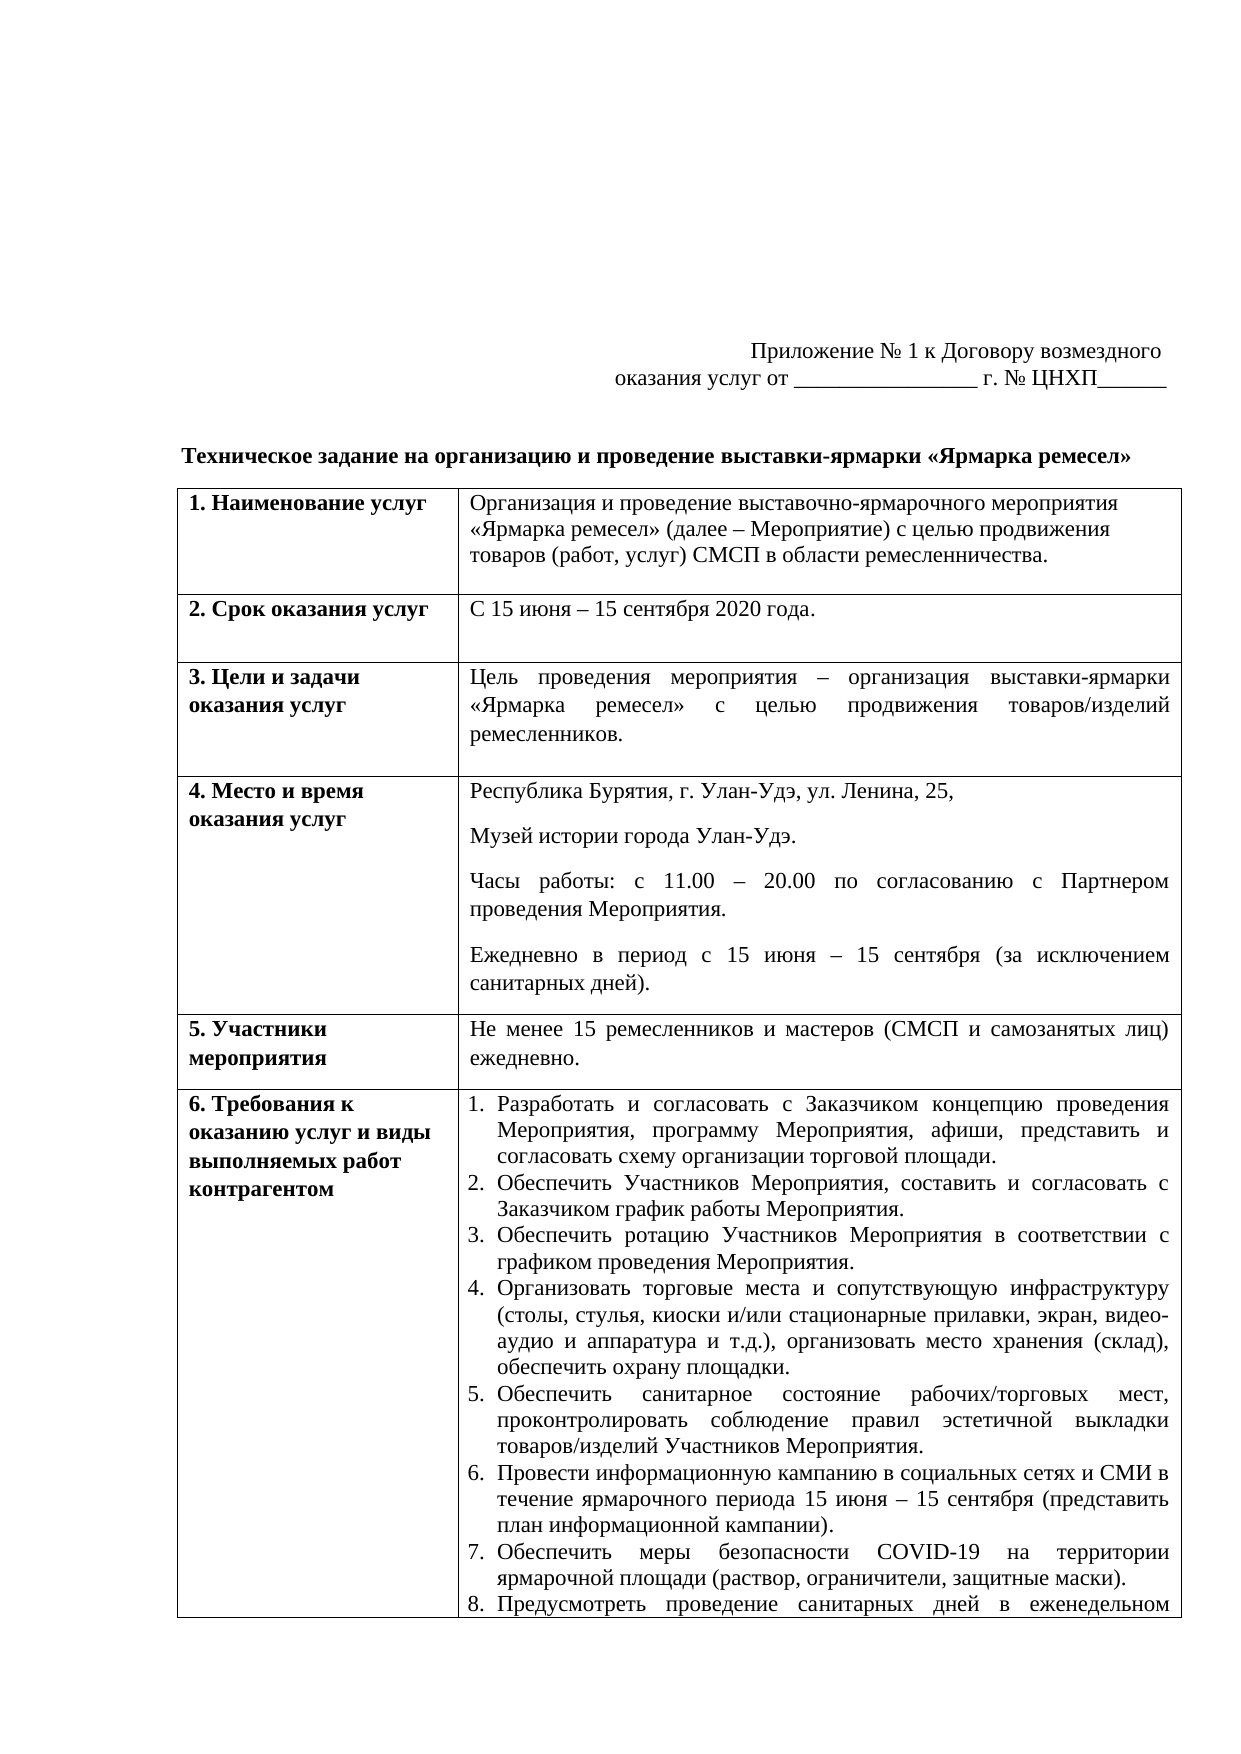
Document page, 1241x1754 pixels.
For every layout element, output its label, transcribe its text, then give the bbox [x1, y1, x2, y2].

table_cell 5. Участники мероприятия [178, 1015, 458, 1089]
text Техническое задание на организацию и проведение [177, 443, 1141, 469]
table_cell Республика Бурятия, г. Улан-Удэ, ул. Ленина, 25, Музей истории города Улан-Удэ. Часы работы: с 11.00 – 20.00 по согласованию с Партнером проведения Мероприятия. Ежедневно в период с 15 июня – 15 сентября (за исключением санитарных дней). [459, 777, 1181, 1014]
table_cell С 15 июня – 15 сентября 2020 года. [459, 595, 1181, 662]
table_cell 4. Место и время оказания услуг [178, 777, 458, 1014]
text Приложение № 1 к Договору возмездного [192, 337, 1167, 363]
table_header 1. Наименование услуг [178, 489, 458, 594]
table_header Организация и проведение выставочно-ярмарочного мероприятия «Ярмарка ремесел» (далее – Мероприятие) с целью продвижения товаров (работ, услуг) СМСП в области ремесленничества. [459, 489, 1181, 594]
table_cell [178, 1090, 458, 1617]
table_cell 2. Срок оказания услуг [178, 595, 458, 662]
table_cell 3. Цели и задачи оказания услуг [178, 663, 458, 776]
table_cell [459, 1090, 1181, 1617]
table_cell Не менее 15 ремесленников и мастеров (СМСП и самозанятых лиц) ежедневно. [459, 1015, 1181, 1089]
table_cell Цель проведения мероприятия – организация выставки-ярмарки «Ярмарка ремесел» с целью продвижения товаров/изделий ремесленников. [459, 663, 1181, 776]
text оказания услуг от ________________ г. № ЦНХП______ [192, 363, 1167, 390]
